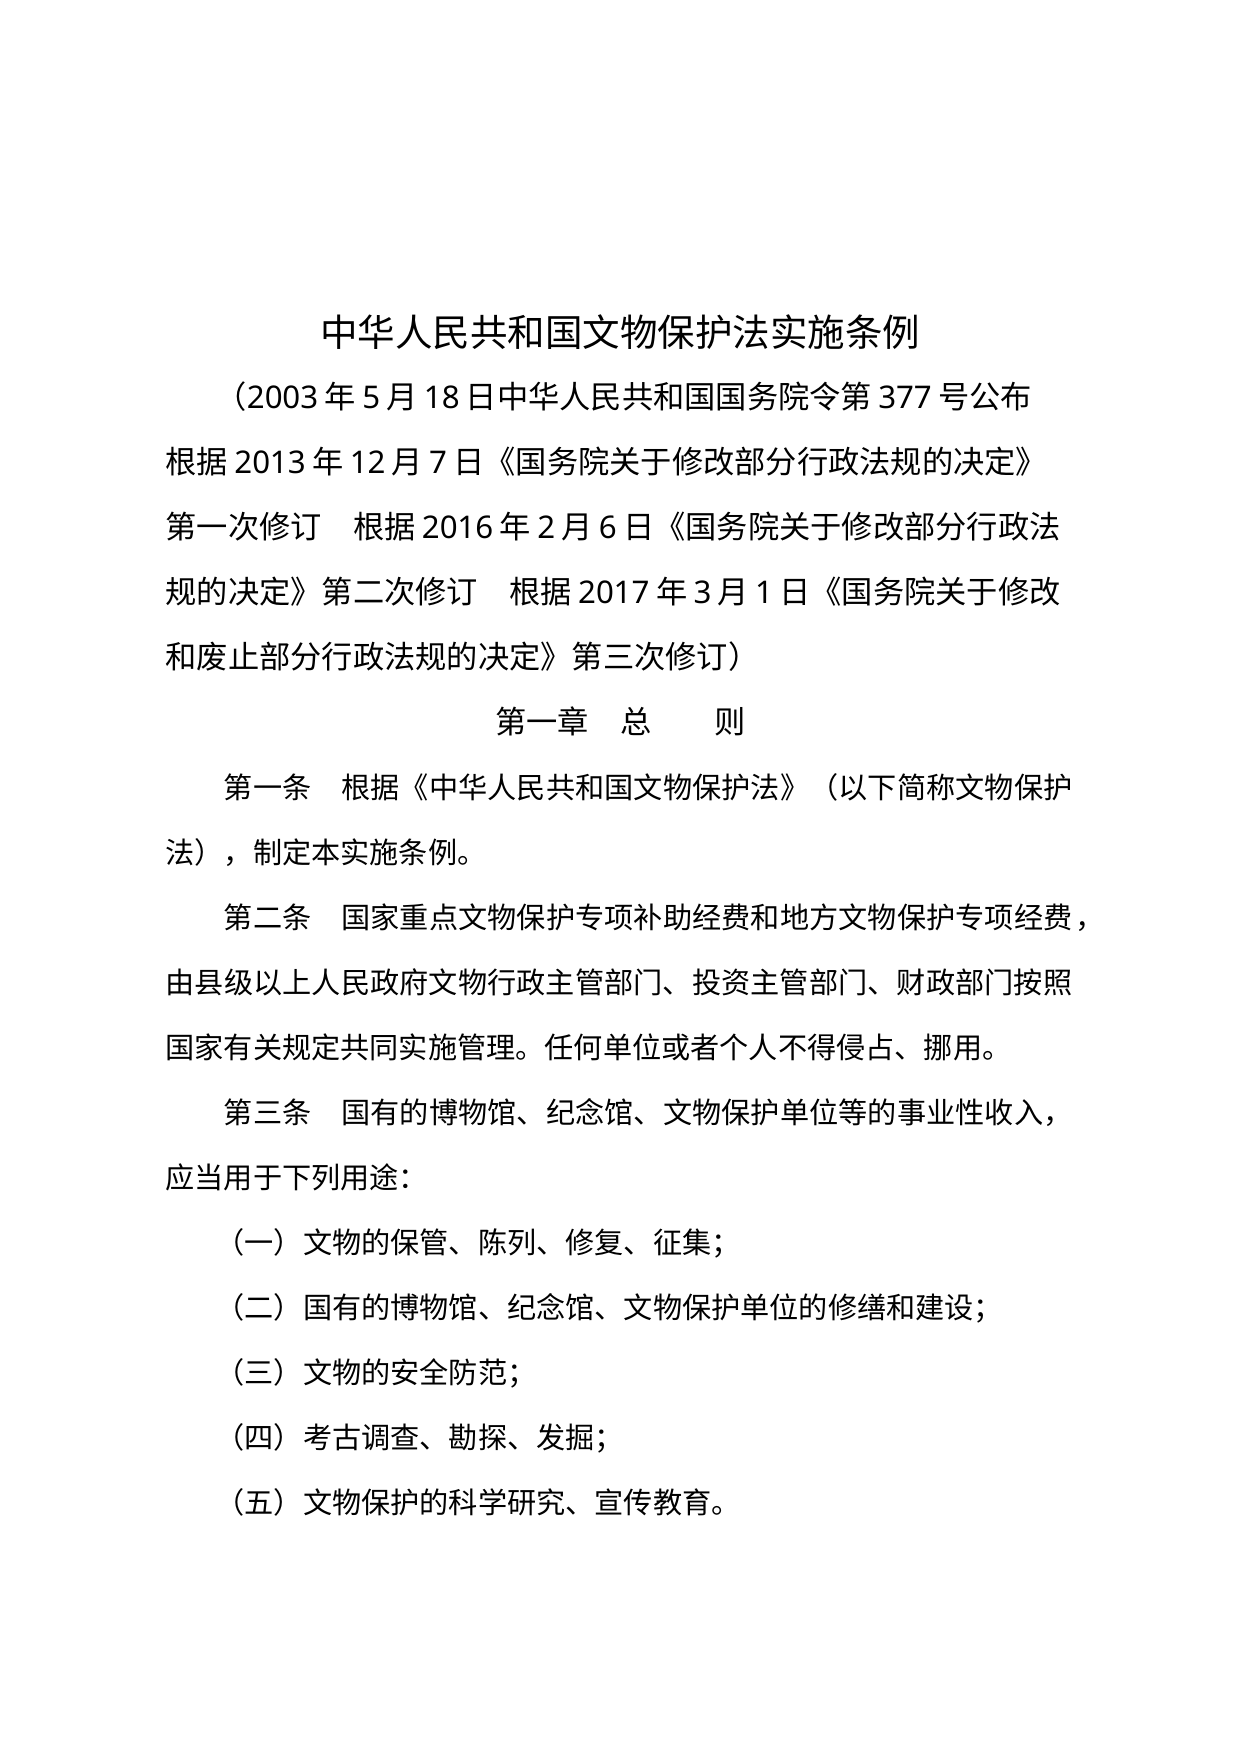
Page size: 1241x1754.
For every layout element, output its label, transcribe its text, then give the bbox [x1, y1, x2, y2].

text （一）文物的保管、陈列、修复、征集； [165, 1208, 1075, 1273]
text 中华人民共和国文物保护法实施条例 [165, 298, 1075, 363]
text （五）文物保护的科学研究、宣传教育。 [165, 1468, 1075, 1533]
text （三）文物的安全防范； [165, 1338, 1075, 1403]
text （2003年5月18日中华人民共和国国务院令第377号公布 根据2013年12月7日《国务院关于修改部分行政法规的决定》第一次修订 根据2016年2月6日《国务院关于修改部分行政法规的决定》第二次修订 根据2017年3月1日《国务院关于修改和废止部分行政法规的决定》第三次修订） [165, 363, 1075, 688]
text 第三条 国有的博物馆、纪念馆、文物保护单位等的事业性收入，应当用于下列用途： [165, 1078, 1075, 1208]
text 第一章 总 则 [165, 688, 1075, 753]
text 第二条 国家重点文物保护专项补助经费和地方文物保护专项经费，由县级以上人民政府文物行政主管部门、投资主管部门、财政部门按照国家有关规定共同实施管理。任何单位或者个人不得侵占、挪用。 [165, 883, 1075, 1078]
text （二）国有的博物馆、纪念馆、文物保护单位的修缮和建设； [165, 1273, 1075, 1338]
text 第一条 根据《中华人民共和国文物保护法》（以下简称文物保护法），制定本实施条例。 [165, 753, 1075, 883]
text （四）考古调查、勘探、发掘； [165, 1403, 1075, 1468]
